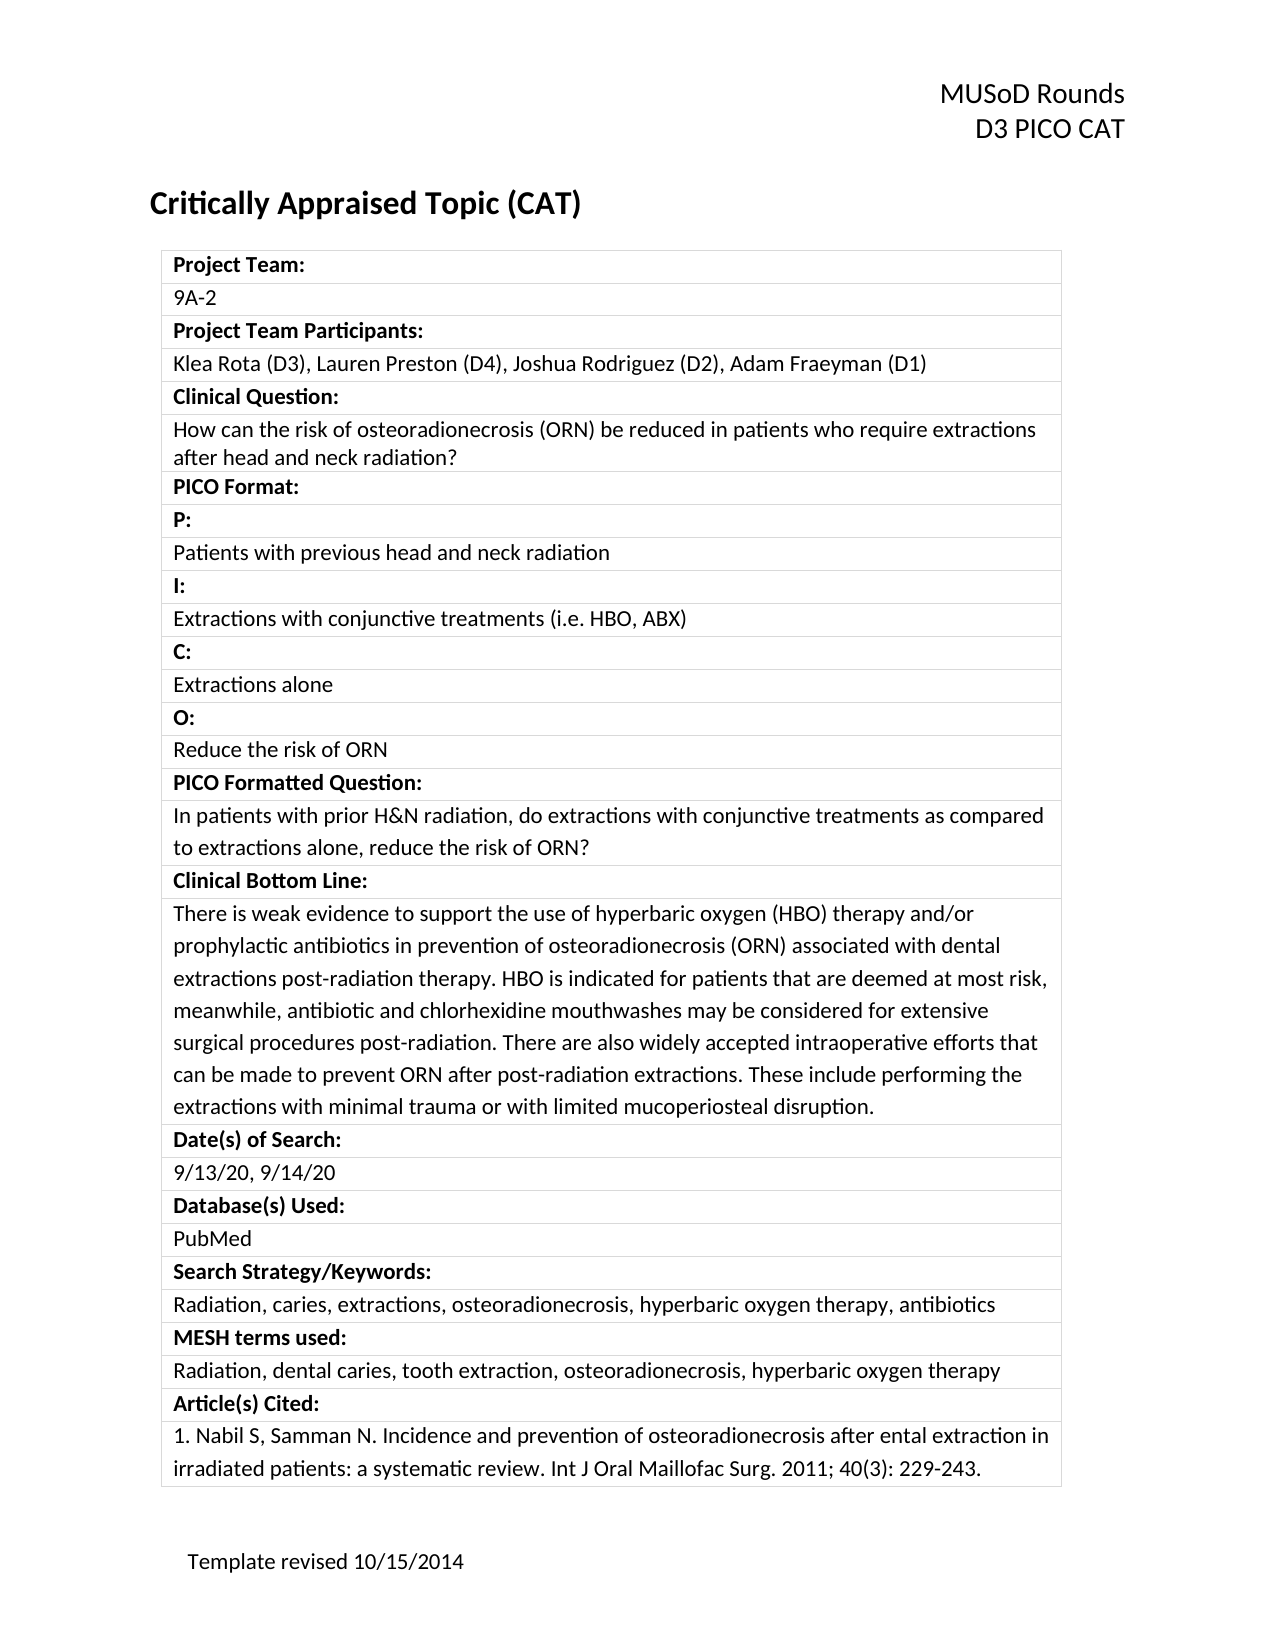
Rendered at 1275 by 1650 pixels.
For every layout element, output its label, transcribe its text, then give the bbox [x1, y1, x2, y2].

table_cell C: [162, 637, 1061, 669]
table_cell PICO Formatted Question: [162, 769, 1061, 800]
table_cell I: [162, 571, 1061, 603]
text Critically Appraised Topic (CAT) [150, 182, 1125, 223]
table_header Project Team: [162, 251, 1061, 282]
table_cell Date(s) of Search: [162, 1125, 1061, 1157]
table_cell Clinical Bottom Line: [162, 866, 1061, 898]
table_cell O: [162, 703, 1061, 734]
table_cell Database(s) Used: [162, 1191, 1061, 1223]
table_cell PICO Format: [162, 472, 1061, 504]
table_cell P: [162, 505, 1061, 537]
table_cell Project Team Participants: [162, 316, 1061, 348]
table_cell Article(s) Cited: [162, 1389, 1061, 1421]
table_cell Clinical Question: [162, 382, 1061, 414]
table_cell MESH terms used: [162, 1323, 1061, 1355]
table_cell Search Strategy/Keywords: [162, 1257, 1061, 1289]
